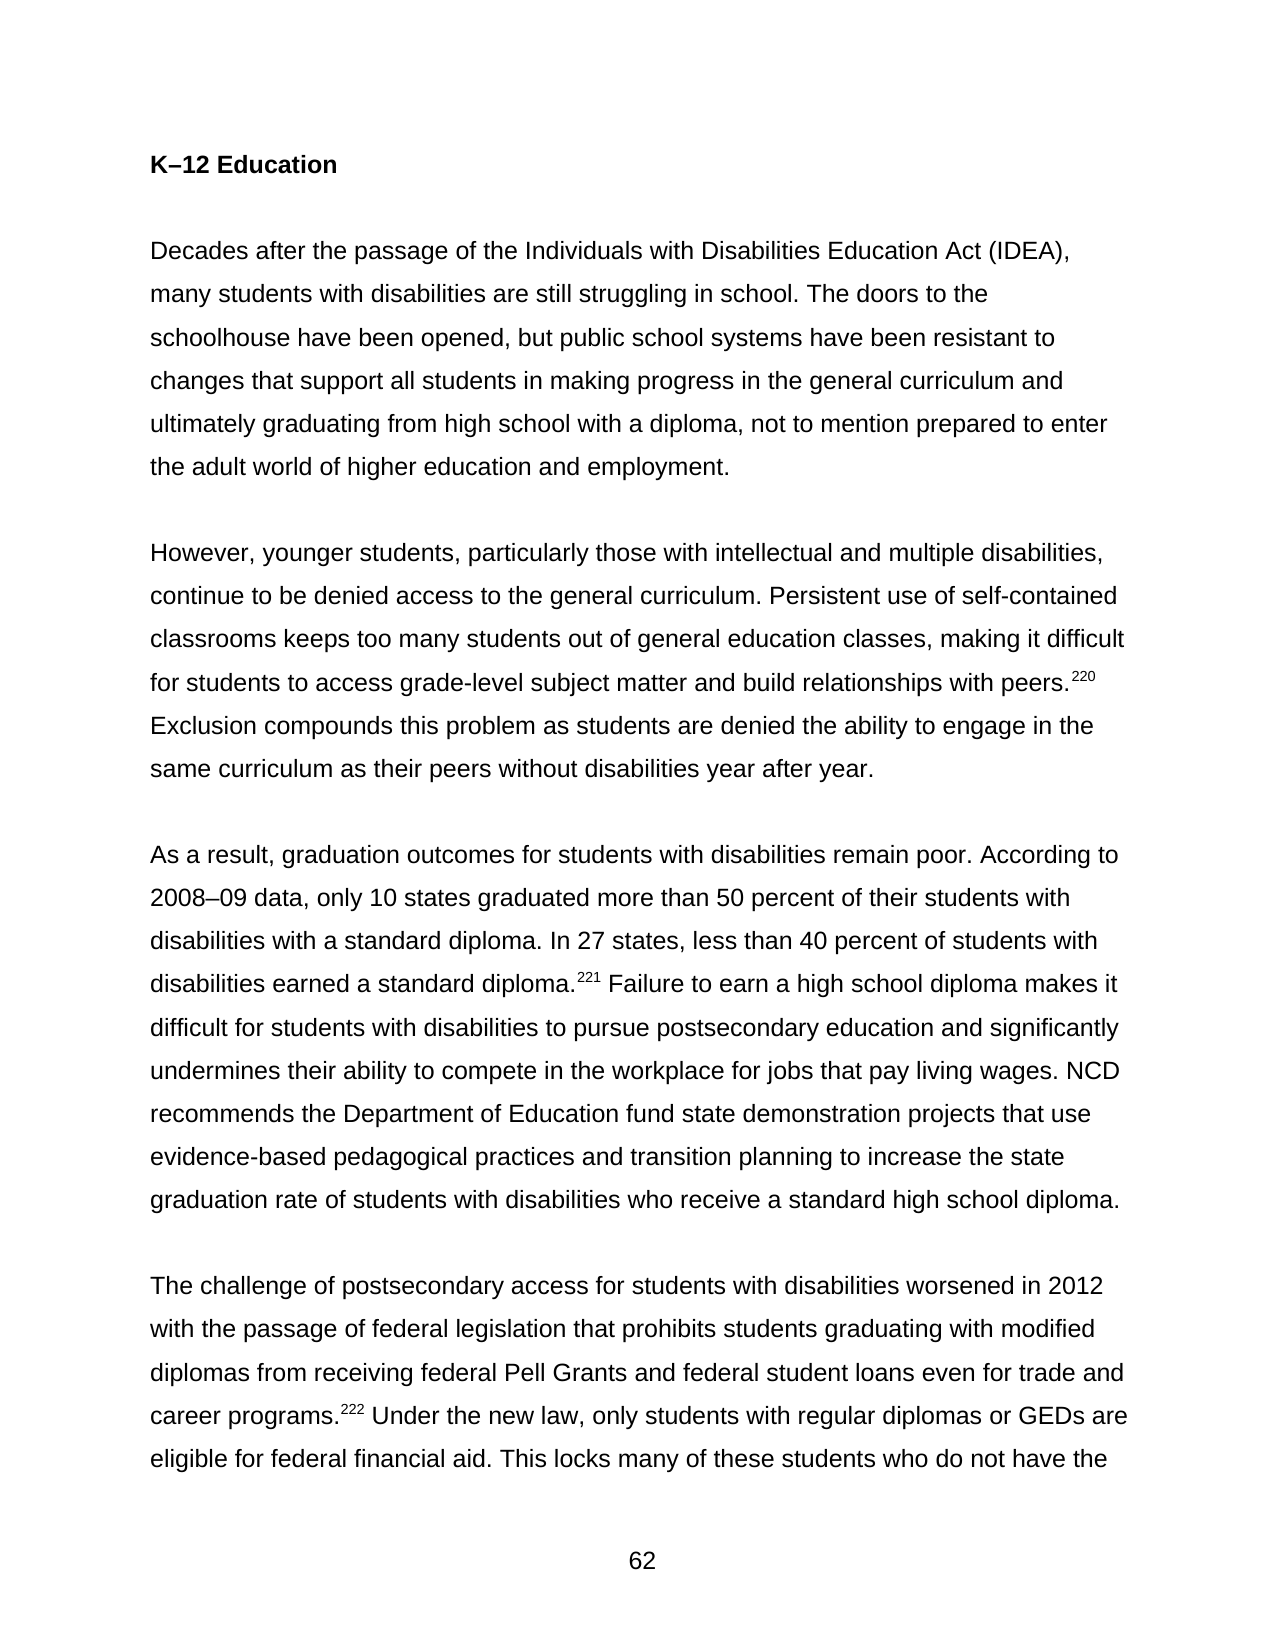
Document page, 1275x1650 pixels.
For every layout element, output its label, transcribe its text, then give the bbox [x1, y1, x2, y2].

text Decades after the passage of the Individuals with Disabilities Education Act (IDEA), many students with disabilities are still struggling in school. The doors to the schoolhouse have been opened, but public school systems have been resistant to changes that support all students in making progress in the general curriculum and ultimately graduating from high school with a diploma, not to mention prepared to enter the adult world of higher education and employment. [150, 236, 1134, 481]
text As a result, graduation outcomes for students with disabilities remain poor. According to 2008–09 data, only 10 states graduated more than 50 percent of their students with disabilities with a standard diploma. In 27 states, less than 40 percent of students with disabilities earned a standard diploma. Failure to earn a high school diploma makes it difficult for students with disabilities to pursue postsecondary education and significantly undermines their ability to compete in the workplace for jobs that pay living wages. NCD recommends the Department of Education fund state demonstration projects that use evidence-based pedagogical practices and transition planning to increase the state graduation rate of students with disabilities who receive a standard high school diploma. [150, 840, 1134, 1214]
subtitle K–12 Education [150, 150, 1134, 179]
text However, younger students, particularly those with intellectual and multiple disabilities, continue to be denied access to the general curriculum. Persistent use of self-contained classrooms keeps too many students out of general education classes, making it difficult for students to access grade-level subject matter and build relationships with peers. Exclusion compounds this problem as students are denied the ability to engage in the same curriculum as their peers without disabilities year after year. [150, 538, 1134, 782]
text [150, 1271, 1134, 1472]
